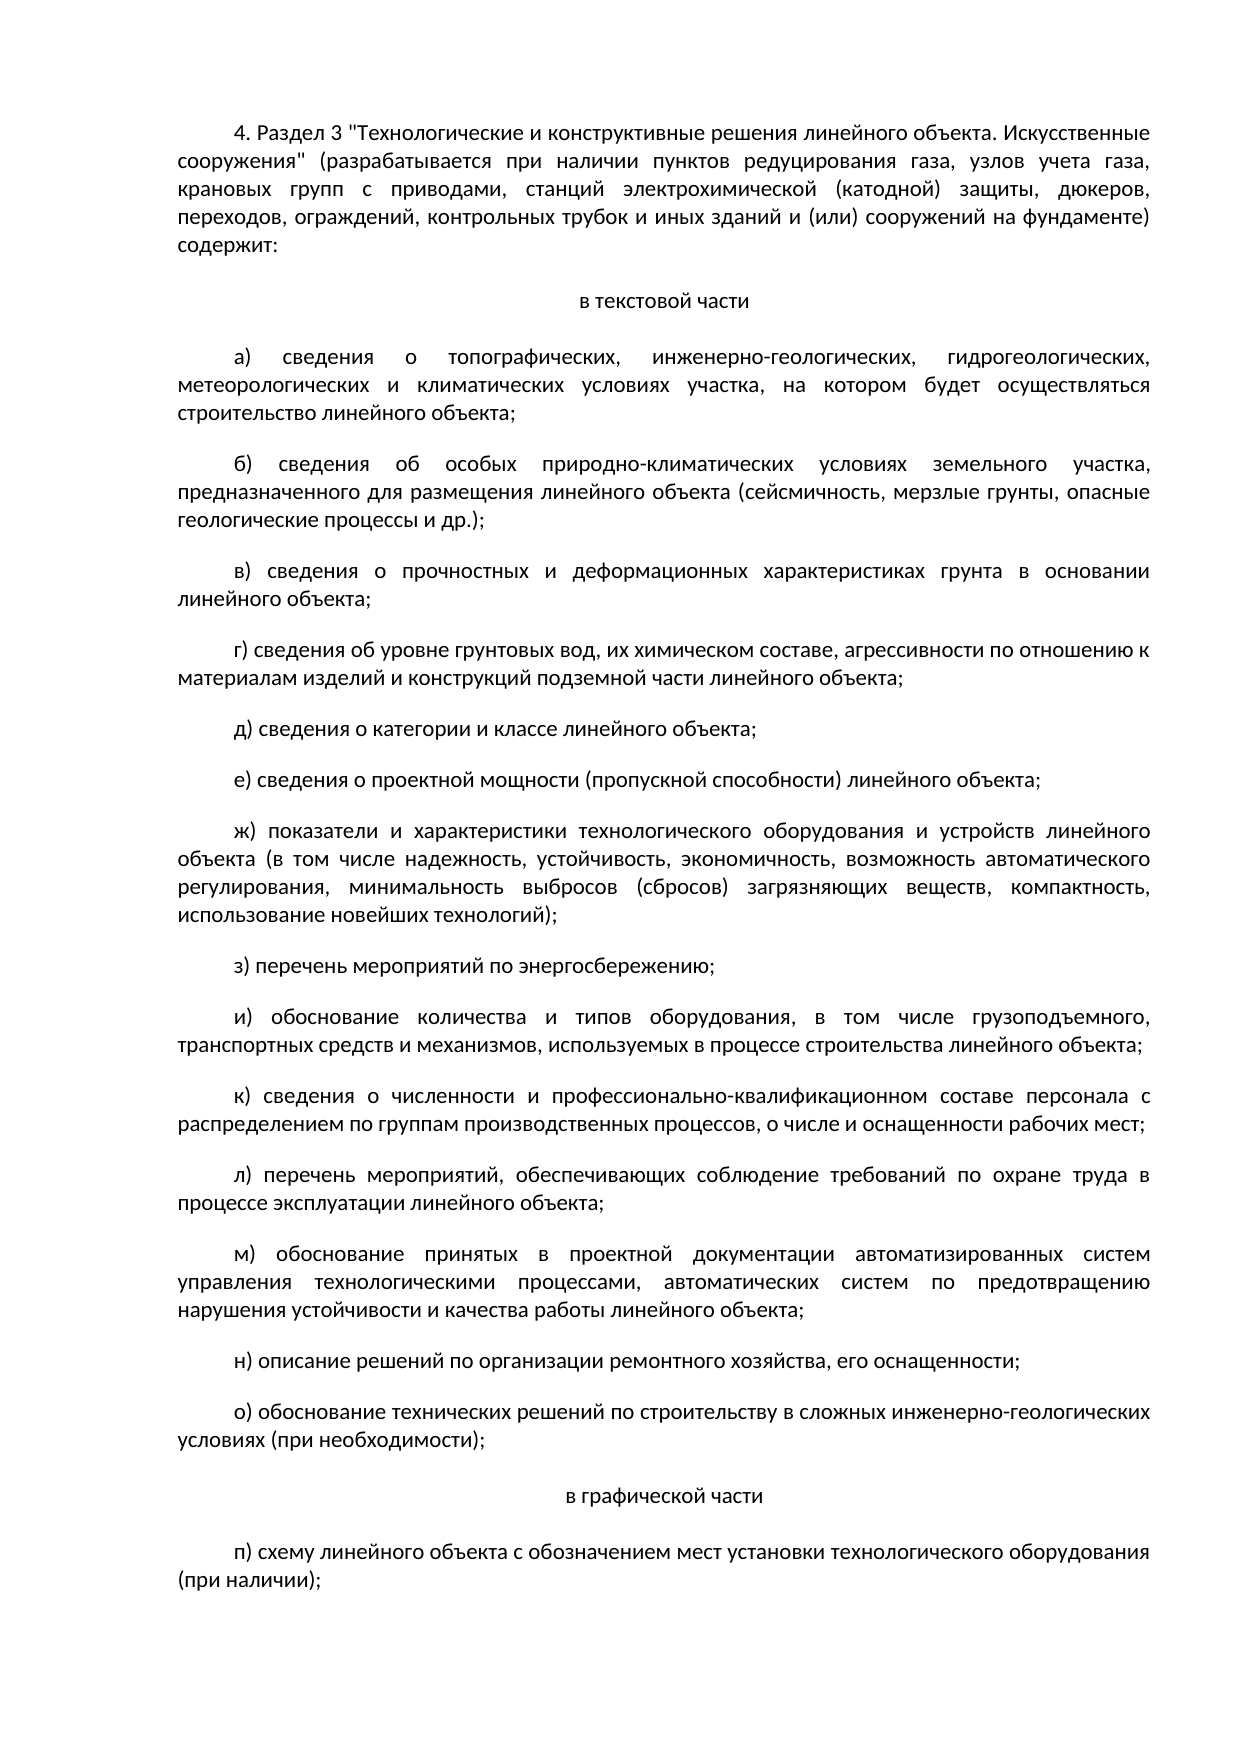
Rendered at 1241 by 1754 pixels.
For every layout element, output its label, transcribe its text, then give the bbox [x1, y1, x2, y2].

text а) сведения о топографических, инженерно-геологических, гидрогеологических, метеорологических и климатических условиях участка, на котором будет осуществляться строительство линейного объекта; [177, 342, 1152, 426]
text б) сведения об особых природно-климатических условиях земельного участка, предназначенного для размещения линейного объекта (сейсмичность, мерзлые грунты, опасные геологические процессы и др.); [177, 449, 1152, 533]
text и) обоснование количества и типов оборудования, в том числе грузоподъемного, транспортных средств и механизмов, используемых в процессе строительства линейного объекта; [177, 1002, 1152, 1058]
text е) сведения о проектной мощности (пропускной способности) линейного объекта; [177, 765, 1152, 793]
text г) сведения об уровне грунтовых вод, их химическом составе, агрессивности по отношению к материалам изделий и конструкций подземной части линейного объекта; [177, 635, 1152, 691]
text 4. Раздел 3 "Технологические и конструктивные решения линейного объекта. Искусственные сооружения" (разрабатывается при наличии пунктов редуцирования газа, узлов учета газа, крановых групп с приводами, станций электрохимической (катодной) защиты, дюкеров, переходов, ограждений, контрольных трубок и иных зданий и (или) сооружений на фундаменте) содержит: [177, 118, 1152, 258]
text з) перечень мероприятий по энергосбережению; [177, 951, 1152, 979]
text о) обоснование технических решений по строительству в сложных инженерно-геологических условиях (при необходимости); [177, 1397, 1152, 1453]
text д) сведения о категории и классе линейного объекта; [177, 714, 1152, 742]
text ж) показатели и характеристики технологического оборудования и устройств линейного объекта (в том числе надежность, устойчивость, экономичность, возможность автоматического регулирования, минимальность выбросов (сбросов) загрязняющих веществ, компактность, использование новейших технологий); [177, 816, 1152, 928]
text в графической части [177, 1481, 1152, 1509]
text м) обоснование принятых в проектной документации автоматизированных систем управления технологическими процессами, автоматических систем по предотвращению нарушения устойчивости и качества работы линейного объекта; [177, 1239, 1152, 1323]
text л) перечень мероприятий, обеспечивающих соблюдение требований по охране труда в процессе эксплуатации линейного объекта; [177, 1160, 1152, 1216]
text н) описание решений по организации ремонтного хозяйства, его оснащенности; [177, 1346, 1152, 1374]
text к) сведения о численности и профессионально-квалификационном составе персонала с распределением по группам производственных процессов, о числе и оснащенности рабочих мест; [177, 1081, 1152, 1137]
text в) сведения о прочностных и деформационных характеристиках грунта в основании линейного объекта; [177, 556, 1152, 612]
text п) схему линейного объекта с обозначением мест установки технологического оборудования (при наличии); [177, 1537, 1152, 1593]
text в текстовой части [177, 286, 1152, 314]
